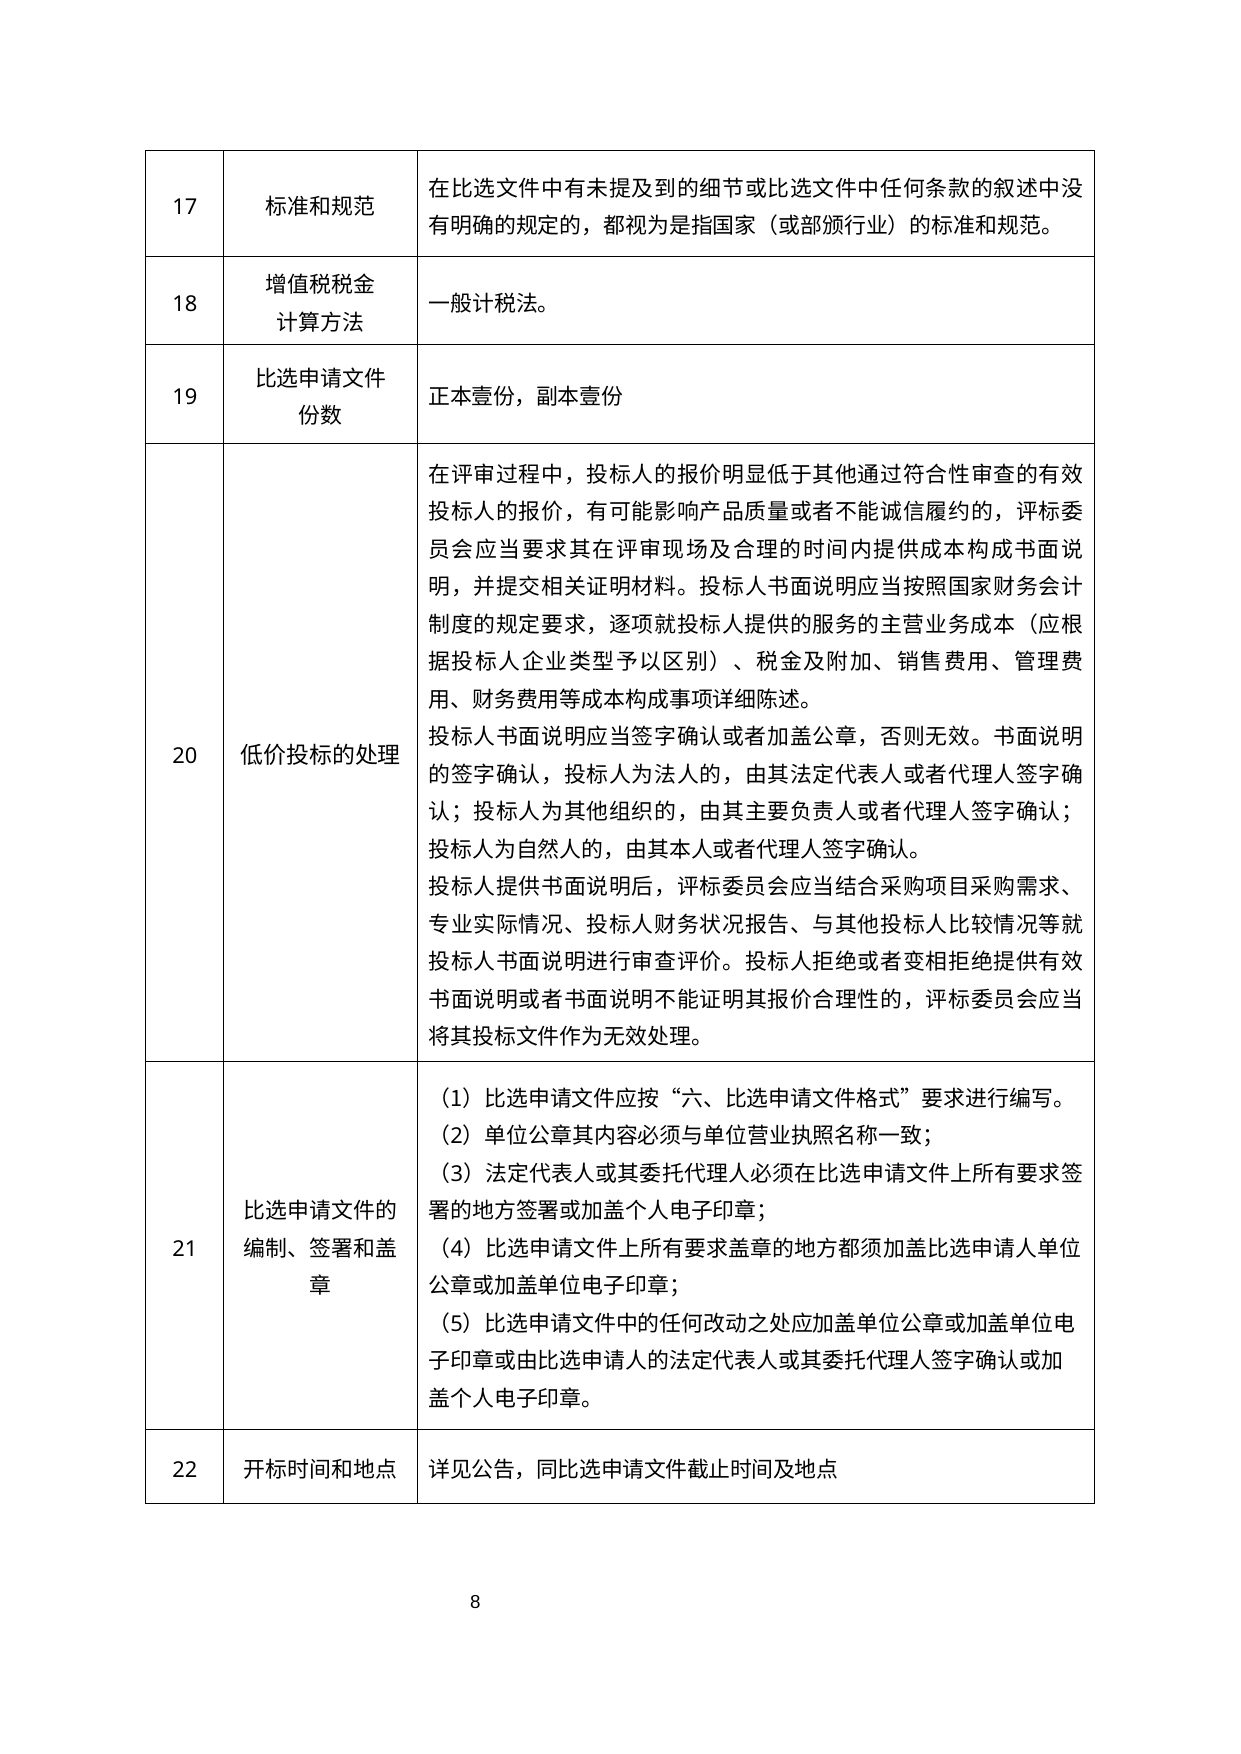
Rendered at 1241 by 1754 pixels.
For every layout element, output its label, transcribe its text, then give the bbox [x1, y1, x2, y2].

table_cell （1）比选申请文件应按“六、比选申请文件格式”要求进行编写。 （2）单位公章其内容必须与单位营业执照名称一致； （3）法定代表人或其委托代理人必须在比选申请文件上所有要求签署的地方签署或加盖个人电子印章； （4）比选申请文件上所有要求盖章的地方都须加盖比选申请人单位公章或加盖单位电子印章； （5）比选申请文件中的任何改动之处应加盖单位公章或加盖单位电子印章或由比选申请人的法定代表人或其委托代理人签字确认或加盖个人电子印章。 [418, 1062, 1094, 1429]
table_cell 比选申请文件的编制、签署和盖章 [224, 1062, 417, 1429]
table_cell 详见公告，同比选申请文件截止时间及地点 [418, 1430, 1094, 1503]
table_cell 在比选文件中有未提及到的细节或比选文件中任何条款的叙述中没有明确的规定的，都视为是指国家（或部颁行业）的标准和规范。 [418, 151, 1094, 256]
table_cell 标准和规范 [224, 151, 417, 256]
table_cell 18 [146, 257, 223, 343]
table_cell 22 [146, 1430, 223, 1503]
table_cell 比选申请文件 份数 [224, 345, 417, 443]
table_cell 一般计税法。 [418, 257, 1094, 343]
table_cell 17 [146, 151, 223, 256]
table_cell 19 [146, 345, 223, 443]
table_cell 正本壹份，副本壹份 [418, 345, 1094, 443]
table_cell 低价投标的处理 [224, 444, 417, 1061]
table_cell 20 [146, 444, 223, 1061]
table_cell 开标时间和地点 [224, 1430, 417, 1503]
table_cell 21 [146, 1062, 223, 1429]
table_cell 在评审过程中，投标人的报价明显低于其他通过符合性审查的有效投标人的报价，有可能影响产品质量或者不能诚信履约的，评标委员会应当要求其在评审现场及合理的时间内提供成本构成书面说明，并提交相关证明材料。投标人书面说明应当按照国家财务会计制度的规定要求，逐项就投标人提供的服务的主营业务成本（应根据投标人企业类型予以区别）、税金及附加、销售费用、管理费用、财务费用等成本构成事项详细陈述。 投标人书面说明应当签字确认或者加盖公章，否则无效。书面说明的签字确认，投标人为法人的，由其法定代表人或者代理人签字确认；投标人为其他组织的，由其主要负责人或者代理人签字确认；投标人为自然人的，由其本人或者代理人签字确认。 投标人提供书面说明后，评标委员会应当结合采购项目采购需求、专业实际情况、投标人财务状况报告、与其他投标人比较情况等就投标人书面说明进行审查评价。投标人拒绝或者变相拒绝提供有效书面说明或者书面说明不能证明其报价合理性的，评标委员会应当将其投标文件作为无效处理。 [418, 444, 1094, 1061]
table_cell 增值税税金 计算方法 [224, 257, 417, 343]
